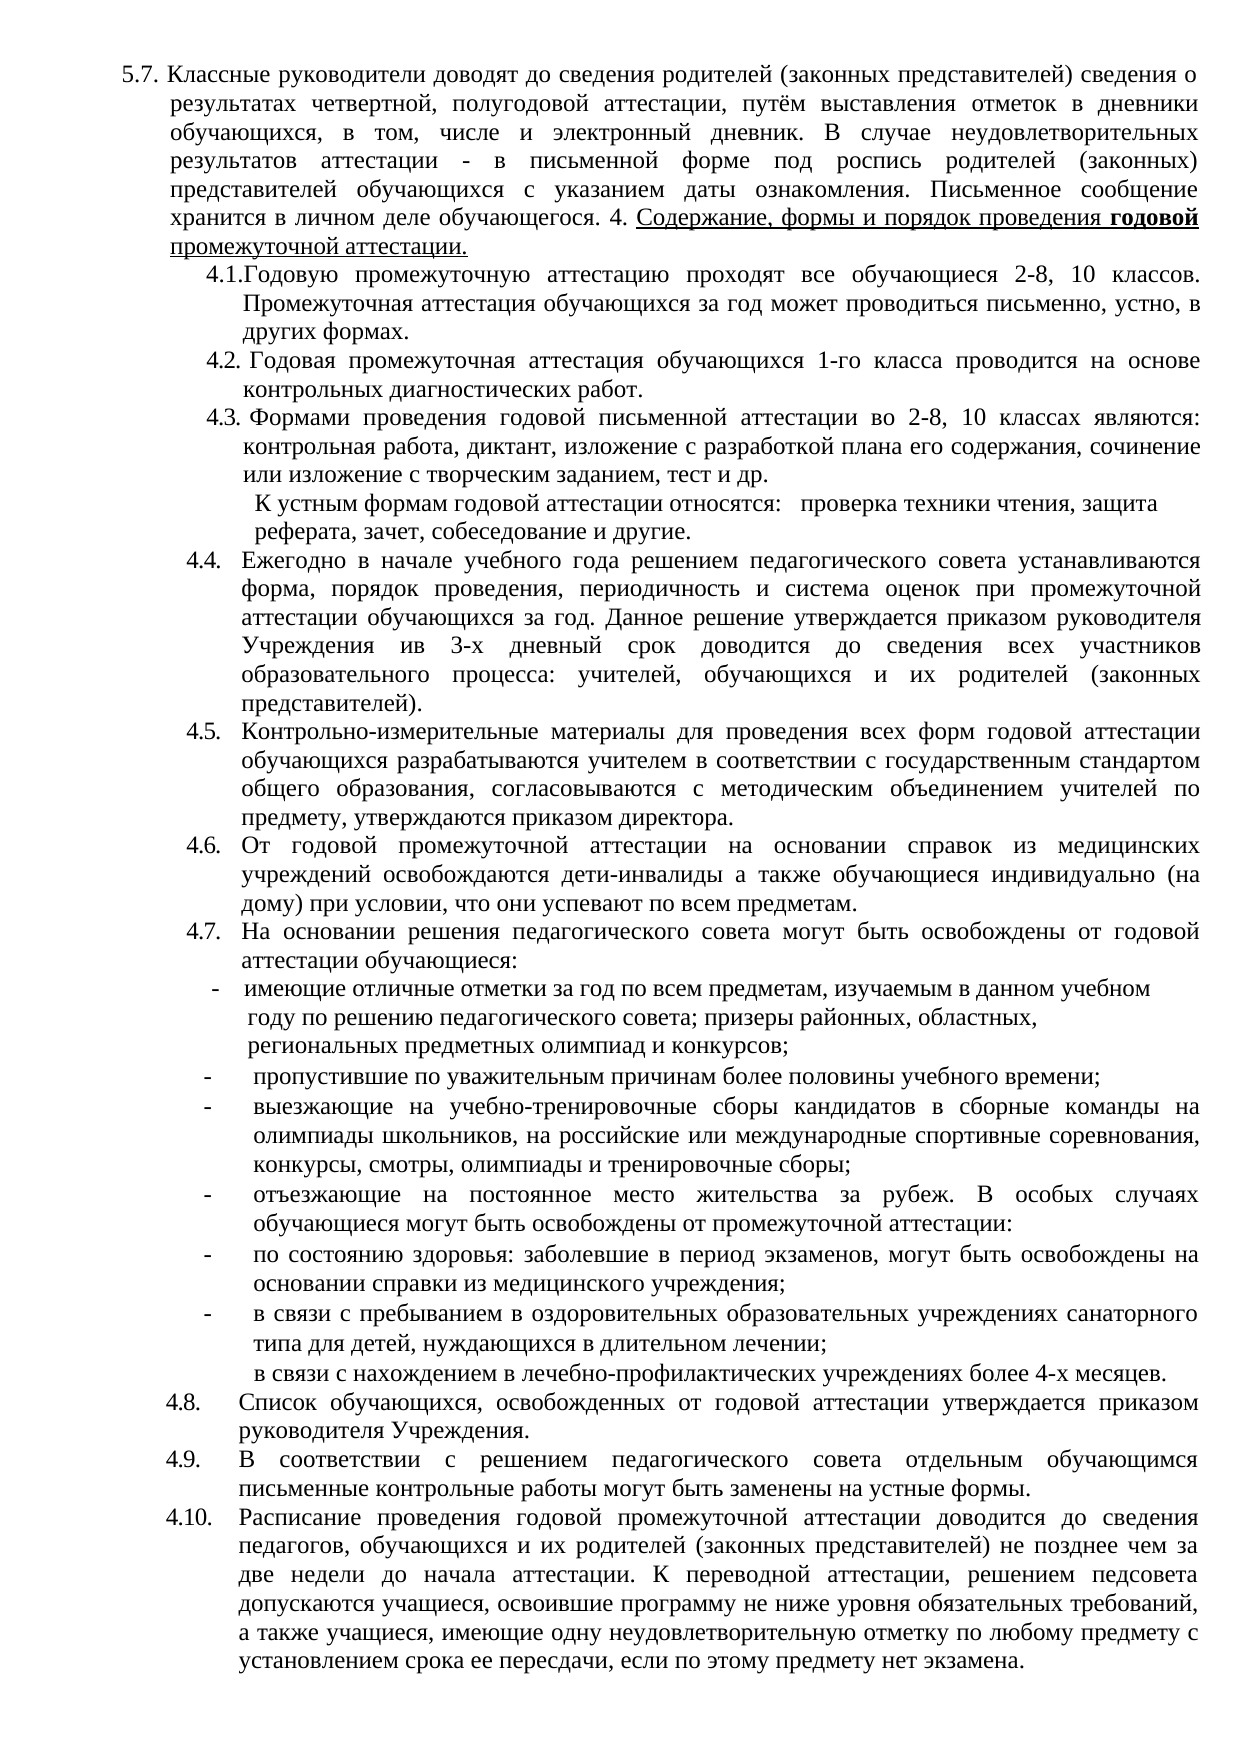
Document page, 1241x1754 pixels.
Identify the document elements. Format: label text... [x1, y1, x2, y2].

text - имеющие отличные отметки за год по всем предметам, изучаемым в данном учебном году по решению педагогического совета; призеры районных, областных, региональных предметных олимпиад и конкурсов; [211, 974, 1157, 1059]
text К устным формам годовой аттестации относятся: проверка техники чтения, защита реферата, зачет, собеседование и другие. [254, 488, 1203, 545]
list пропустившие по уважительным причинам более половины учебного времени; [203, 1062, 1203, 1091]
list Годовая промежуточная аттестация обучающихся 1-го класса проводится на основе контрольных диагностических работ. [206, 346, 1201, 403]
list по состоянию здоровья: заболевшие в период экзаменов, могут быть освобождены на основании справки из медицинского учреждения; [203, 1239, 1200, 1297]
list Формами проведения годовой письменной аттестации во 2-8, 10 классах являются: контрольная работа, диктант, изложение с разработкой плана его содержания, сочинение или изложение с творческим заданием, тест и др. [206, 403, 1201, 488]
list Контрольно-измерительные материалы для проведения всех форм годовой аттестации обучающихся разрабатываются учителем в соответствии с государственным стандартом общего образования, согласовываются с методическим объединением учителей по предмету, утверждаются приказом директора. [186, 717, 1201, 831]
list В соответствии с решением педагогического совета отдельным обучающимся письменные контрольные работы могут быть заменены на устные формы. [166, 1445, 1199, 1502]
text в связи с нахождением в лечебно-профилактических учреждениях более 4-х месяцев. [254, 1358, 1203, 1387]
list От годовой промежуточной аттестации на основании справок из медицинских учреждений освобождаются дети-инвалиды а также обучающиеся индивидуально (на дому) при условии, что они успевают по всем предметам. [186, 831, 1201, 917]
list отъезжающие на постоянное место жительства за рубеж. В особых случаях обучающиеся могут быть освобождены от промежуточной аттестации: [203, 1180, 1199, 1237]
text 4.1.Годовую промежуточную аттестацию проходят все обучающиеся 2-8, 10 классов. Промежуточная аттестация обучающихся за год может проводиться письменно, устно, в других формах. [206, 260, 1201, 345]
list в связи с пребыванием в оздоровительных образовательных учреждениях санаторного типа для детей, нуждающихся в длительном лечении; [203, 1298, 1199, 1357]
text 5.7. Классные руководители доводят до сведения родителей (законных представителей) сведения о результатах четвертной, полугодовой аттестации, путём выставления отметок в дневники обучающихся, в том, числе и электронный дневник. В случае неудовлетворительных результатов аттестации - в письменной форме под роспись родителей (законных) представителей обучающихся с указанием даты ознакомления. Письменное сообщение хранится в личном деле обучающегося. 4. Содержание, формы и порядок проведения годовой промежуточной аттестации. [121, 60, 1198, 260]
list Список обучающихся, освобожденных от годовой аттестации утверждается приказом руководителя Учреждения. [166, 1387, 1199, 1445]
list Расписание проведения годовой промежуточной аттестации доводится до сведения педагогов, обучающихся и их родителей (законных представителей) не позднее чем за две недели до начала аттестации. К переводной аттестации, решением педсовета допускаются учащиеся, освоившие программу не ниже уровня обязательных требований, а также учащиеся, имеющие одну неудовлетворительную отметку по любому предмету с установлением срока ее пересдачи, если по этому предмету нет экзамена. [166, 1502, 1199, 1675]
list Ежегодно в начале учебного года решением педагогического совета устанавливаются форма, порядок проведения, периодичность и система оценок при промежуточной аттестации обучающихся за год. Данное решение утверждается приказом руководителя Учреждения ив 3-х дневный срок доводится до сведения всех участников образовательного процесса: учителей, обучающихся и их родителей (законных представителей). [186, 545, 1202, 717]
list На основании решения педагогического совета могут быть освобождены от годовой аттестации обучающиеся: [186, 917, 1200, 974]
list выезжающие на учебно-тренировочные сборы кандидатов в сборные команды на олимпиады школьников, на российские или международные спортивные соревнования, конкурсы, смотры, олимпиады и тренировочные сборы; [203, 1091, 1201, 1178]
